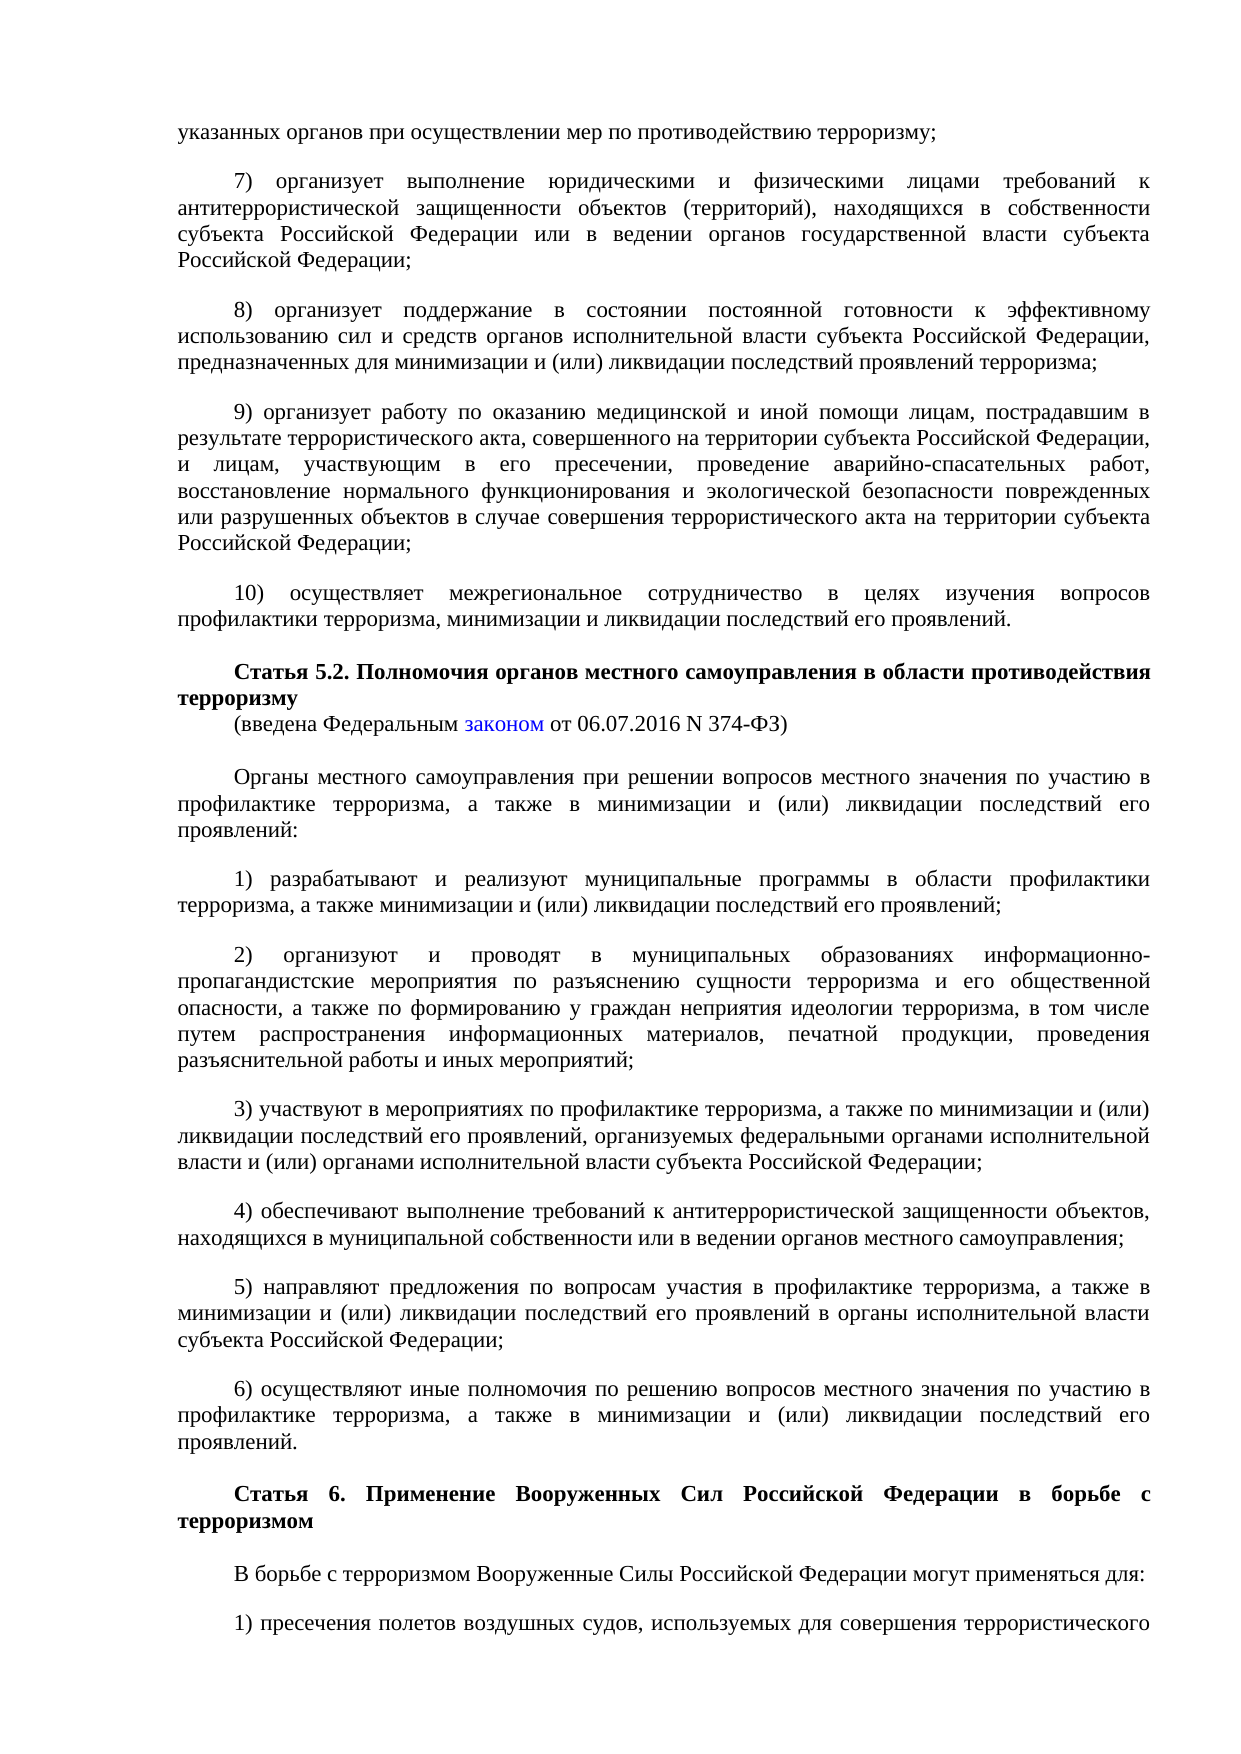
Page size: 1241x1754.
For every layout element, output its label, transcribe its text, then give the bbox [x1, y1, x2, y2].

text 7) организует выполнение юридическими и физическими лицами требований к антитеррористической защищенности объектов (территорий), находящихся в собственности субъекта Российской Федерации или в ведении органов государственной власти субъекта Российской Федерации; [177, 167, 1152, 273]
text Органы местного самоуправления при решении вопросов местного значения по участию в профилактике терроризма, а также в минимизации и (или) ликвидации последствий его проявлений: [177, 763, 1152, 842]
text 6) осуществляют иные полномочия по решению вопросов местного значения по участию в профилактике терроризма, а также в минимизации и (или) ликвидации последствий его проявлений. [177, 1375, 1152, 1454]
text 10) осуществляет межрегиональное сотрудничество в целях изучения вопросов профилактики терроризма, минимизации и ликвидации последствий его проявлений. [177, 579, 1152, 631]
text 4) обеспечивают выполнение требований к антитеррористической защищенности объектов, находящихся в муниципальной собственности или в ведении органов местного самоуправления; [177, 1197, 1152, 1250]
title Статья 6. Применение Вооруженных Сил Российской Федерации в борьбе с терроризмом [177, 1481, 1152, 1533]
text 8) организует поддержание в состоянии постоянной готовности к эффективному использованию сил и средств органов исполнительной власти субъекта Российской Федерации, предназначенных для минимизации и (или) ликвидации последствий проявлений терроризма; [177, 296, 1152, 375]
title Статья 5.2. Полномочия органов местного самоуправления в области противодействия терроризму [177, 658, 1152, 711]
text (введена Федеральным законом от 06.07.2016 N 374-ФЗ) [177, 711, 1152, 737]
text В борьбе с терроризмом Вооруженные Силы Российской Федерации могут применяться для: [177, 1559, 1152, 1586]
text 9) организует работу по оказанию медицинской и иной помощи лицам, пострадавшим в результате террористического акта, совершенного на территории субъекта Российской Федерации, и лицам, участвующим в его пресечении, проведение аварийно-спасательных работ, восстановление нормального функционирования и экологической безопасности поврежденных или разрушенных объектов в случае совершения террористического акта на территории субъекта Российской Федерации; [177, 398, 1152, 556]
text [177, 118, 1152, 144]
text 1) разрабатывают и реализуют муниципальные программы в области профилактики терроризма, а также минимизации и (или) ликвидации последствий его проявлений; [177, 865, 1152, 918]
text 5) направляют предложения по вопросам участия в профилактике терроризма, а также в минимизации и (или) ликвидации последствий его проявлений в органы исполнительной власти субъекта Российской Федерации; [177, 1273, 1152, 1352]
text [177, 1609, 1152, 1635]
text 3) участвуют в мероприятиях по профилактике терроризма, а также по минимизации и (или) ликвидации последствий его проявлений, организуемых федеральными органами исполнительной власти и (или) органами исполнительной власти субъекта Российской Федерации; [177, 1096, 1152, 1174]
text 2) организуют и проводят в муниципальных образованиях информационно-пропагандистские мероприятия по разъяснению сущности терроризма и его общественной опасности, а также по формированию у граждан неприятия идеологии терроризма, в том числе путем распространения информационных материалов, печатной продукции, проведения разъяснительной работы и иных мероприятий; [177, 941, 1152, 1073]
